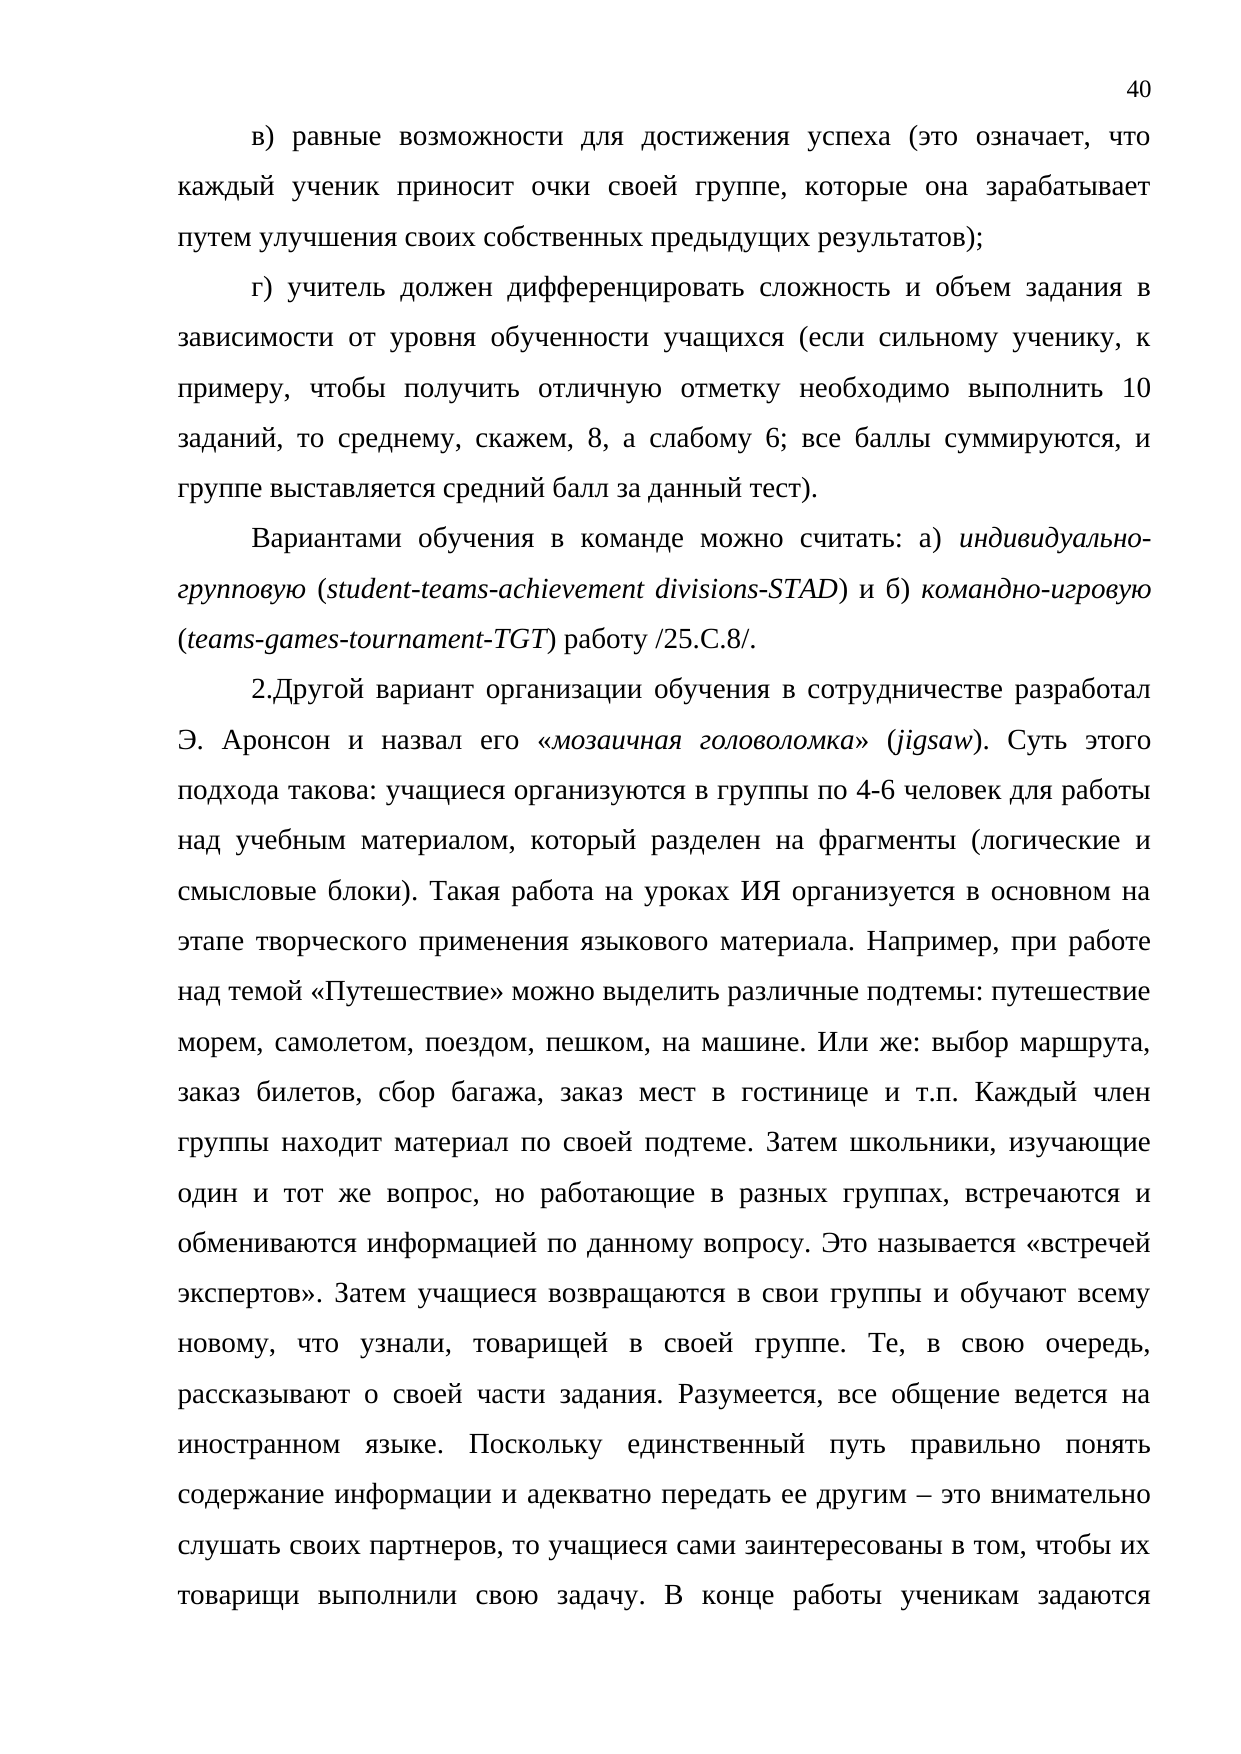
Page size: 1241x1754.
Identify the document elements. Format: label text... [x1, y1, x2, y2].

text г) учитель должен дифференцировать сложность и объем задания в зависимости от уровня обученности учащихся (если сильному ученику, к примеру, чтобы получить отличную отметку необходимо выполнить 10 заданий, то среднему, скажем, 8, а слабому 6; все баллы суммируются, и группе выставляется средний балл за данный тест). [177, 269, 1152, 504]
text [177, 672, 1152, 1611]
text Вариантами обучения в команде можно считать: а) индивидуально-групповую (student-teams-achievement divisions-STAD) и б) командно-игровую (teams-games-tournament-TGT) работу /25.С.8/. [177, 521, 1152, 655]
text в) равные возможности для достижения успеха (это означает, что каждый ученик приносит очки своей группе, которые она зарабатывает путем улучшения своих собственных предыдущих результатов); [177, 118, 1152, 252]
